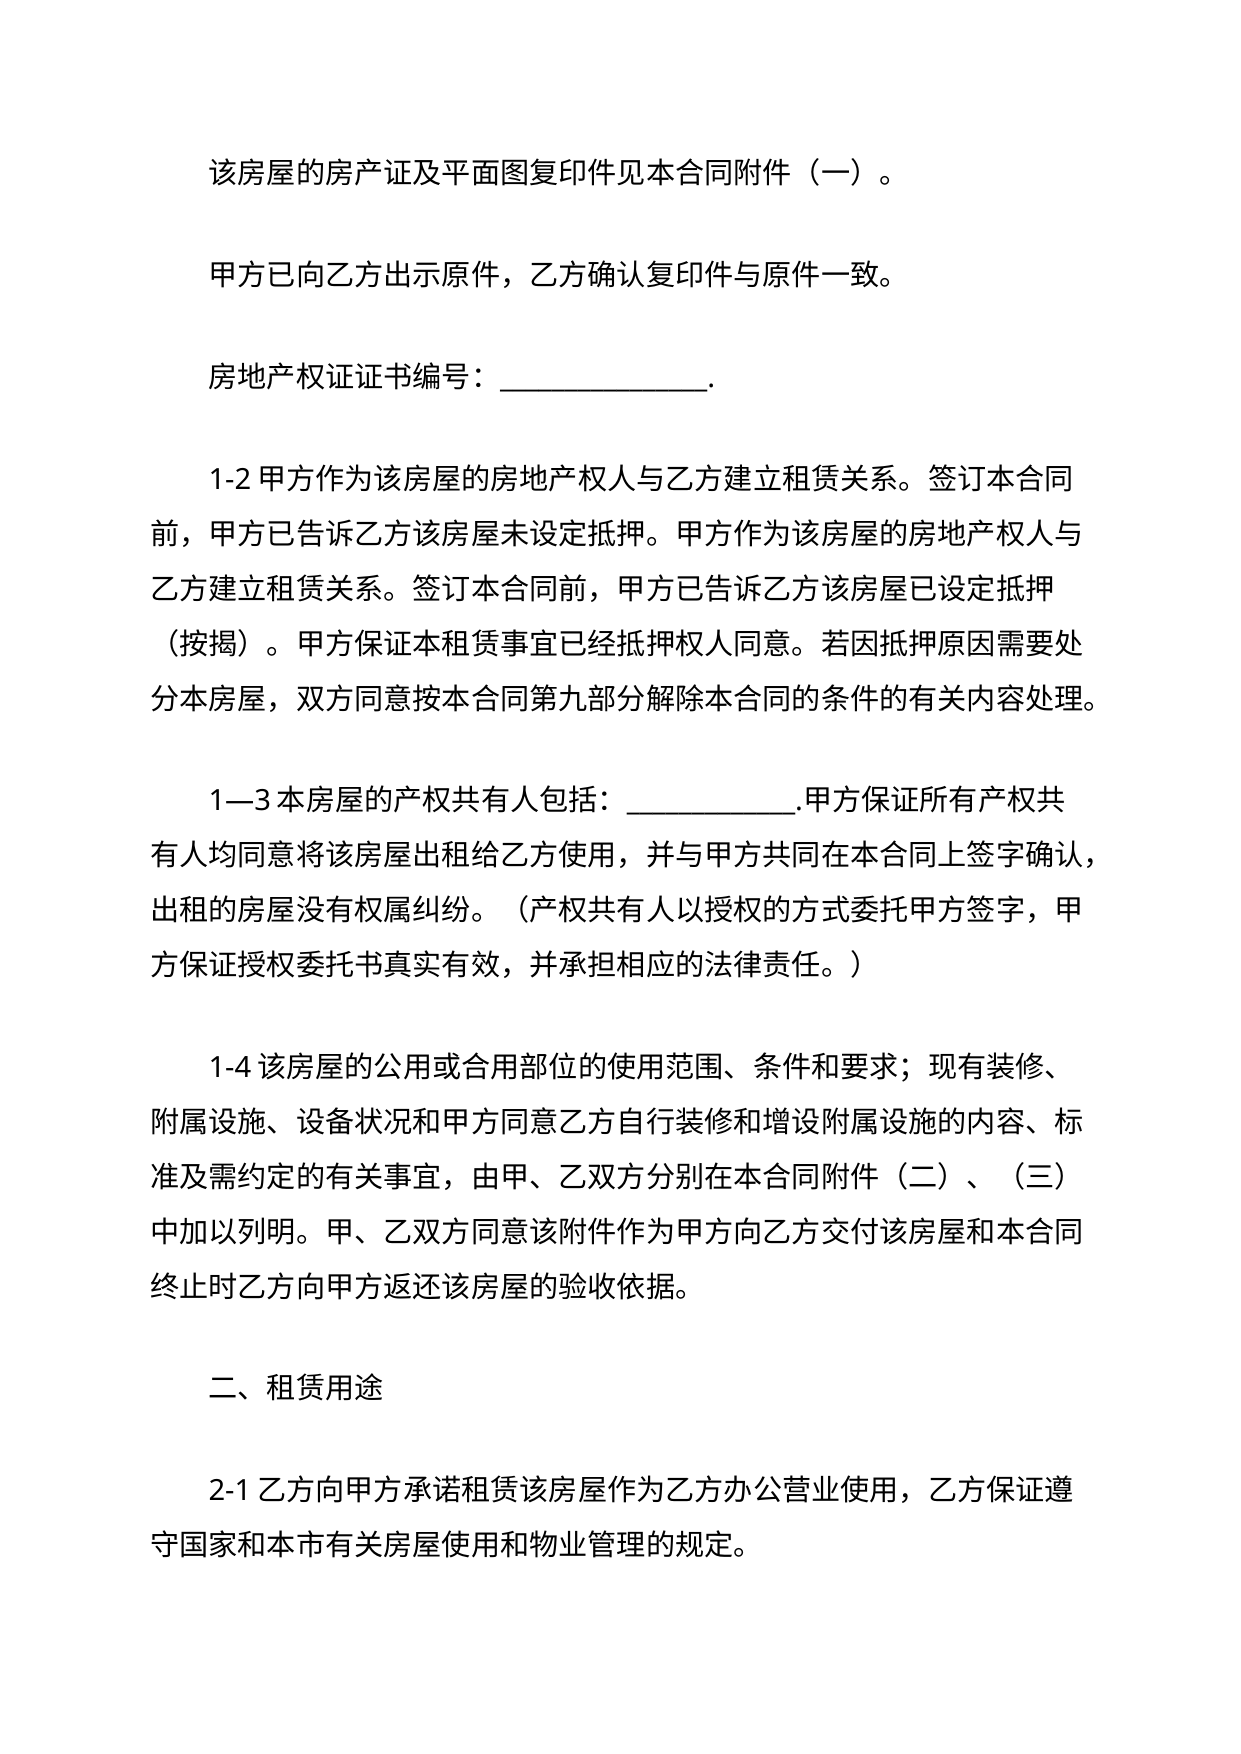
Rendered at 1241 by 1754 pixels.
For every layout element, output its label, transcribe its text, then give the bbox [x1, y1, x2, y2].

text 二、租赁用途 [150, 1365, 1090, 1407]
text 1—3本房屋的产权共有人包括：_____________.甲方保证所有产权共有人均同意将该房屋出租给乙方使用，并与甲方共同在本合同上签字确认，出租的房屋没有权属纠纷。（产权共有人以授权的方式委托甲方签字，甲方保证授权委托书真实有效，并承担相应的法律责任。） [150, 777, 1090, 984]
text 1-4该房屋的公用或合用部位的使用范围、条件和要求；现有装修、附属设施、设备状况和甲方同意乙方自行装修和增设附属设施的内容、标准及需约定的有关事宜，由甲、乙双方分别在本合同附件（二）、（三）中加以列明。甲、乙双方同意该附件作为甲方向乙方交付该房屋和本合同终止时乙方向甲方返还该房屋的验收依据。 [150, 1043, 1090, 1306]
text 2-1乙方向甲方承诺租赁该房屋作为乙方办公营业使用，乙方保证遵守国家和本市有关房屋使用和物业管理的规定。 [150, 1467, 1090, 1564]
text 该房屋的房产证及平面图复印件见本合同附件（一）。 [150, 150, 1090, 192]
text 房地产权证证书编号：________________. [150, 353, 1090, 396]
text 甲方已向乙方出示原件，乙方确认复印件与原件一致。 [150, 252, 1090, 294]
text 1-2甲方作为该房屋的房地产权人与乙方建立租赁关系。签订本合同前，甲方已告诉乙方该房屋未设定抵押。甲方作为该房屋的房地产权人与乙方建立租赁关系。签订本合同前，甲方已告诉乙方该房屋已设定抵押（按揭）。甲方保证本租赁事宜已经抵押权人同意。若因抵押原因需要处分本房屋，双方同意按本合同第九部分解除本合同的条件的有关内容处理。 [150, 456, 1090, 717]
